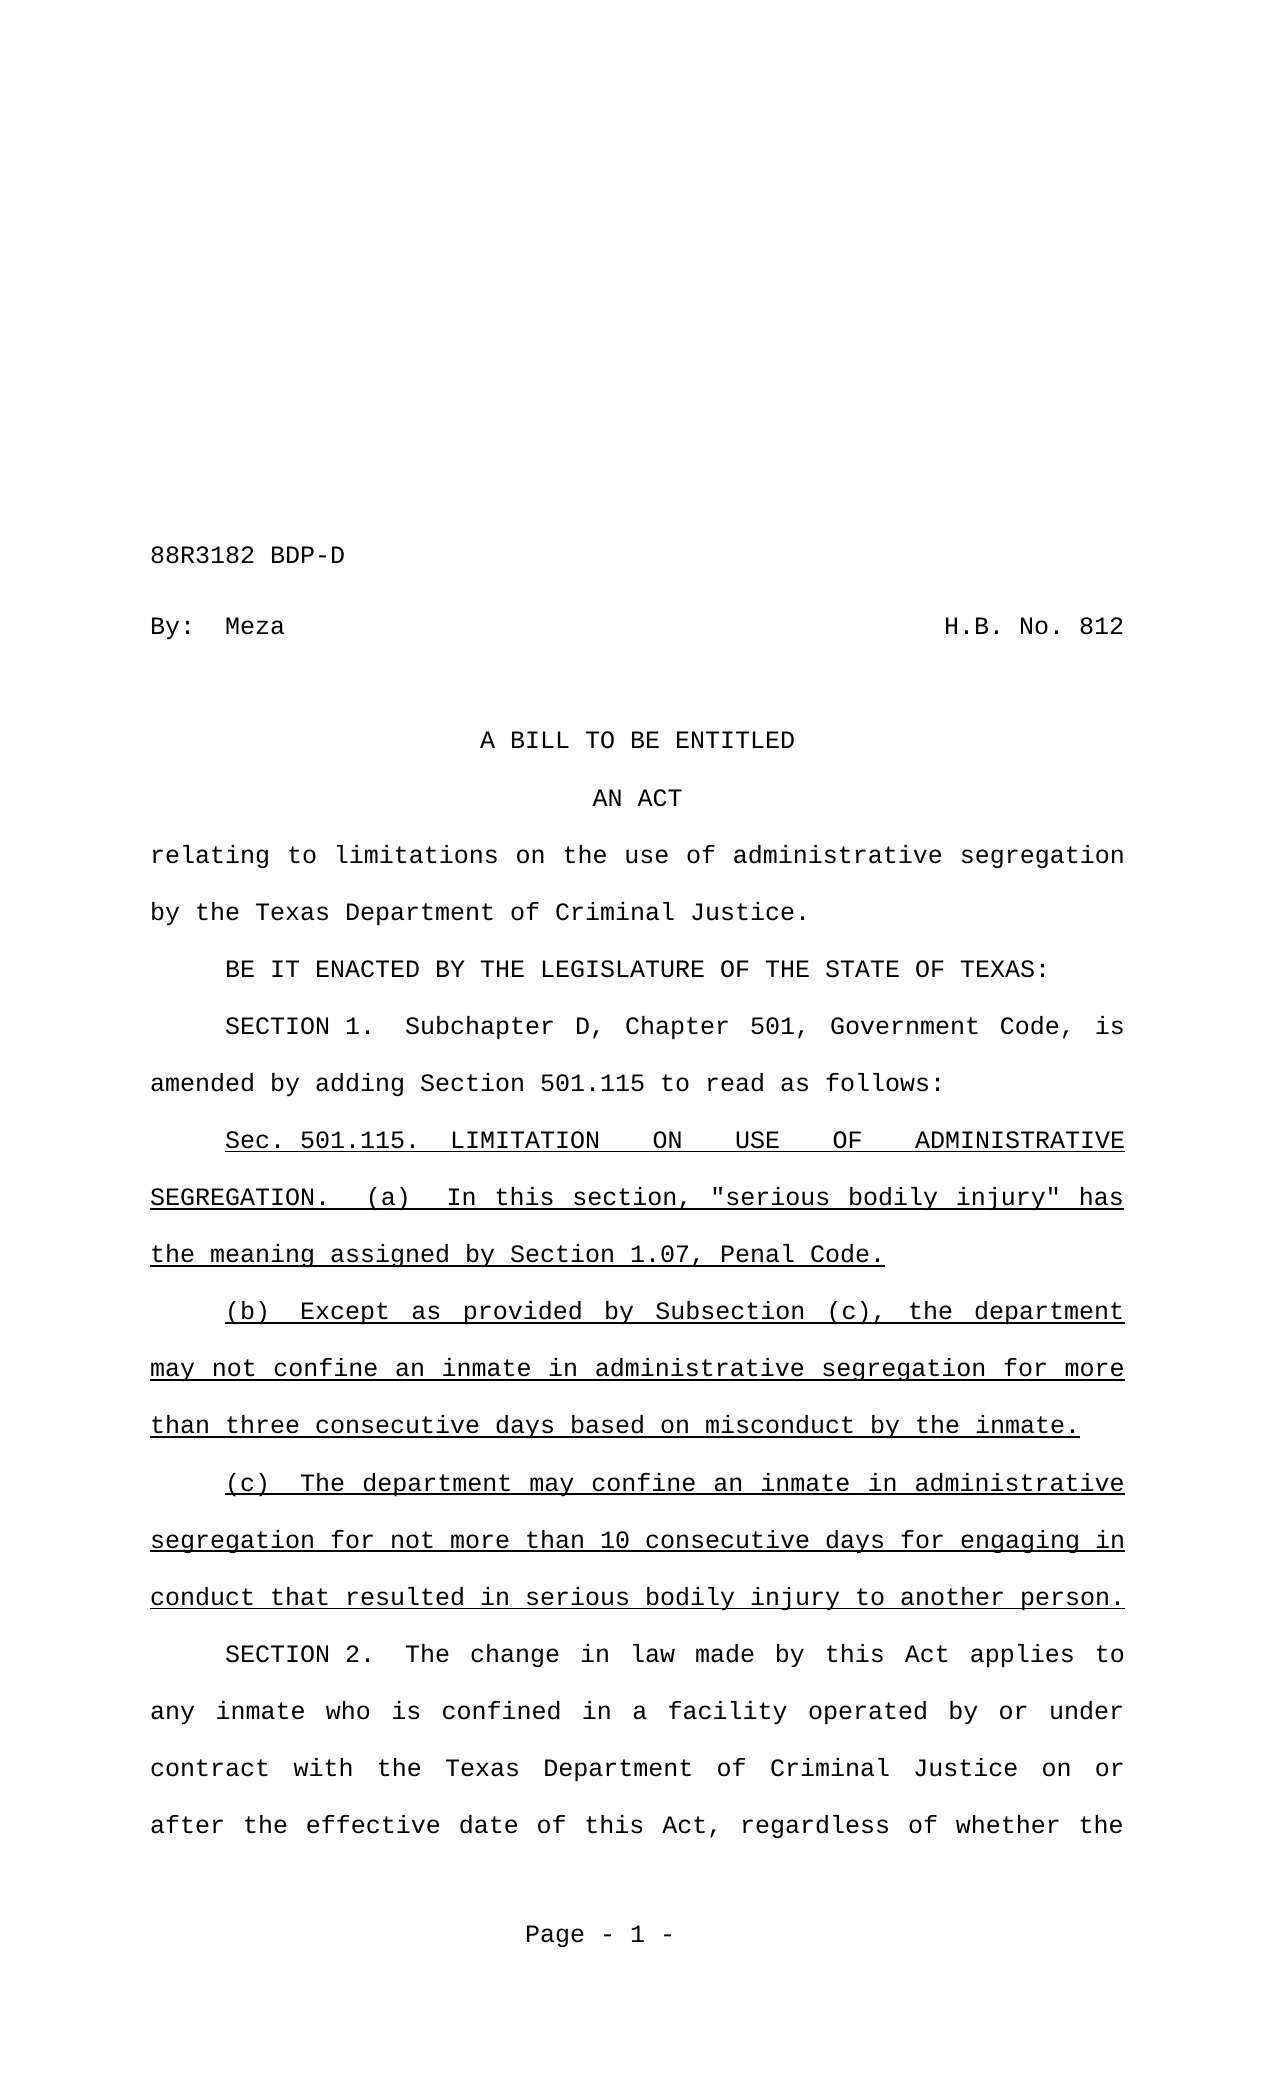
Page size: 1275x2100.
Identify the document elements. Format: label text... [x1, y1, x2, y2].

text Sec. 501.115. LIMITATION ON USE OF ADMINISTRATIVE SEGREGATION. (a) In this section, "serious bodily injury" has the meaning assigned by Section 1.07, Penal Code. [150, 1127, 1125, 1270]
text (b) Except as provided by Subsection (c), the department may not confine an inmate in administrative segregation for more than three consecutive days based on misconduct by the inmate. [150, 1381, 1125, 1441]
text A BILL TO BE ENTITLED [150, 728, 1125, 756]
text By: Meza H.B. No. 812 [150, 614, 1125, 642]
text (b) Except as provided by Subsection (c), the department may not confine an inmate in administrative segregation for more than three consecutive days based on misconduct by the inmate. [150, 1299, 1125, 1379]
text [150, 1641, 1125, 1841]
text (c) The department may confine an inmate in administrative segregation for not more than 10 consecutive days for engaging in conduct that resulted in serious bodily injury to another person. [150, 1470, 1125, 1550]
text SECTION 1. Subchapter D, Chapter 501, Government Code, is amended by adding Section 501.115 to read as follows: [150, 1013, 1125, 1099]
text (c) The department may confine an inmate in administrative segregation for not more than 10 consecutive days for engaging in conduct that resulted in serious bodily injury to another person. [150, 1552, 1125, 1608]
text BE IT ENACTED BY THE LEGISLATURE OF THE STATE OF TEXAS: [150, 956, 1125, 985]
text 88R3182 BDP-D [150, 542, 1125, 571]
text AN ACT [150, 785, 1125, 813]
text relating to limitations on the use of administrative segregation by the Texas Department of Criminal Justice. [150, 842, 1125, 928]
